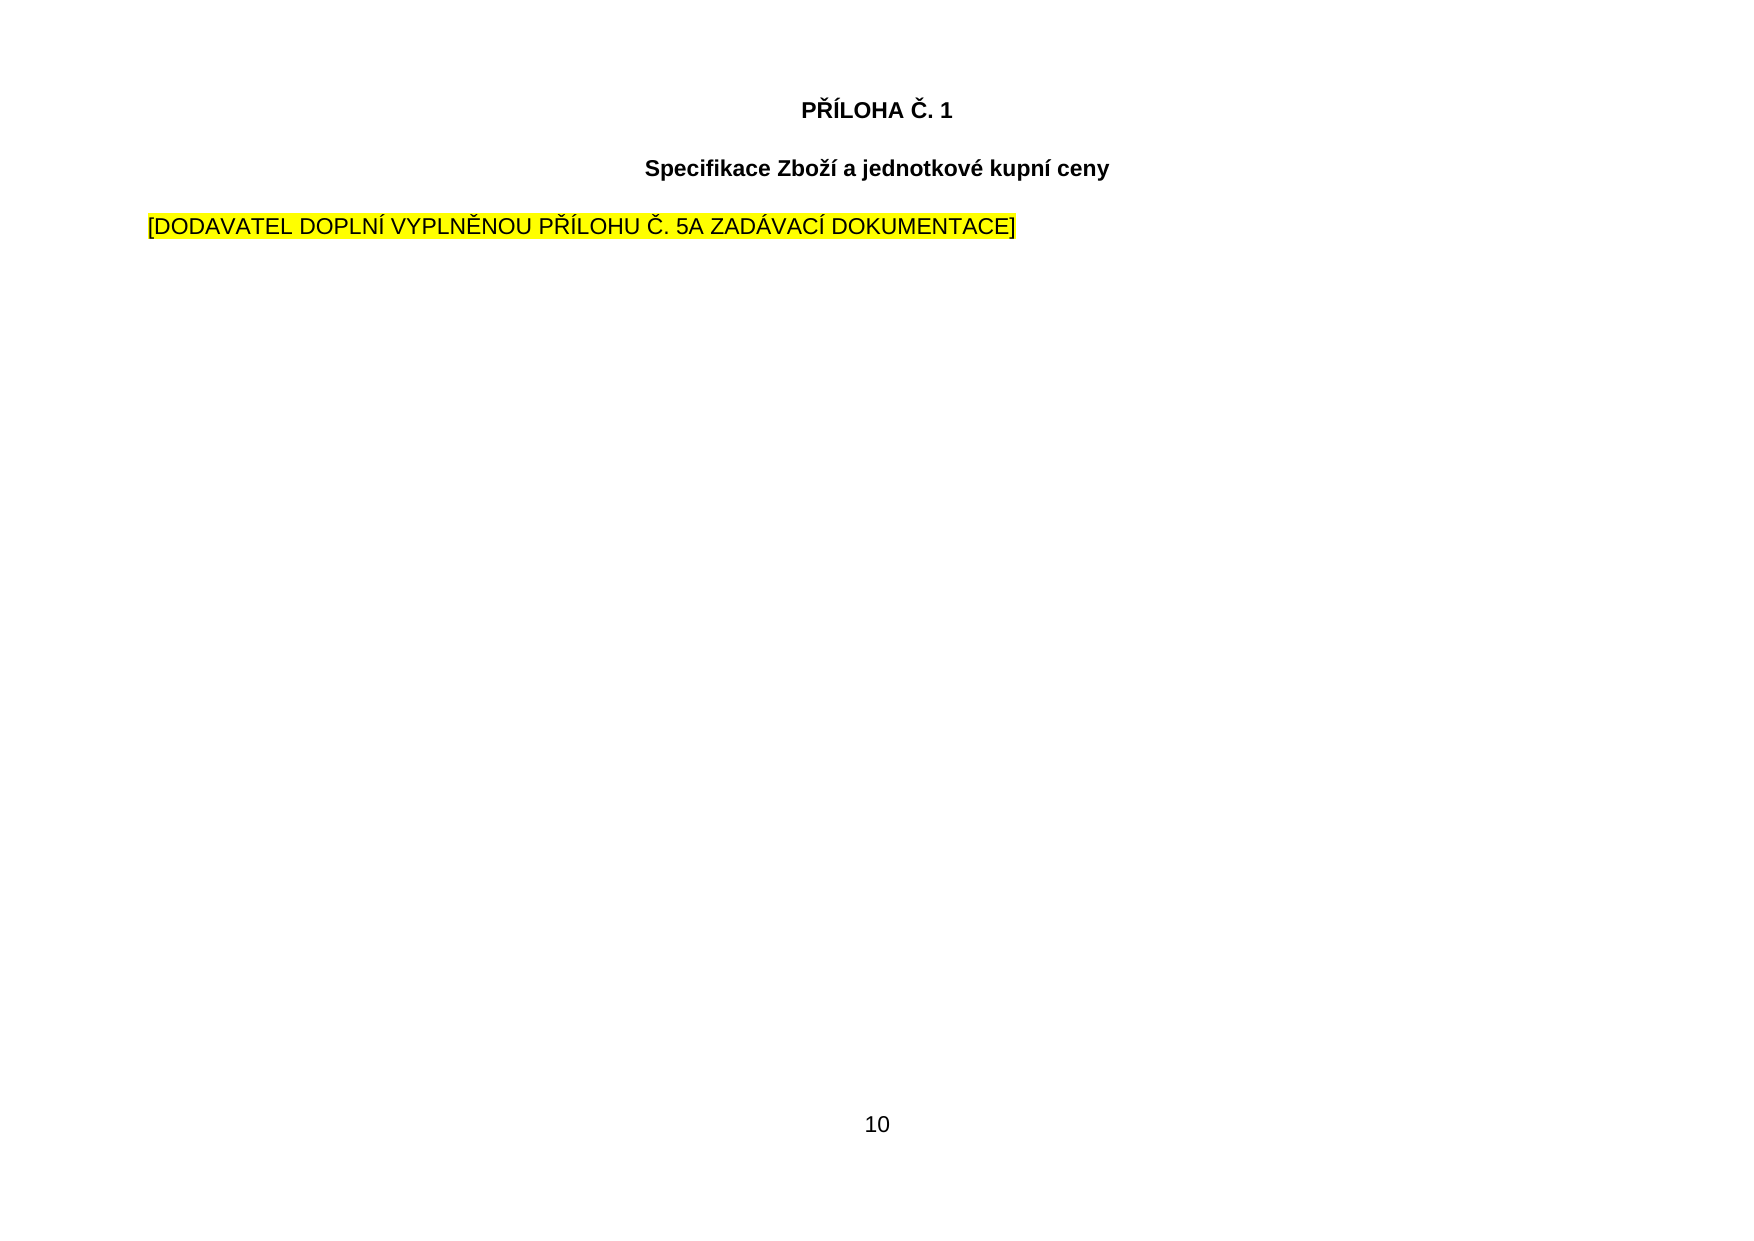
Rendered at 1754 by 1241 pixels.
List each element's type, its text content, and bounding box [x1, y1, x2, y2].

text [DODAVATEL DOPLNÍ VYPLNĚNOU PŘÍLOHU Č. 5A ZADÁVACÍ DOKUMENTACE] [148, 210, 1606, 239]
text Specifikace Zboží a jednotkové kupní ceny [148, 152, 1606, 181]
text PŘÍLOHA Č. 1 [148, 94, 1606, 123]
